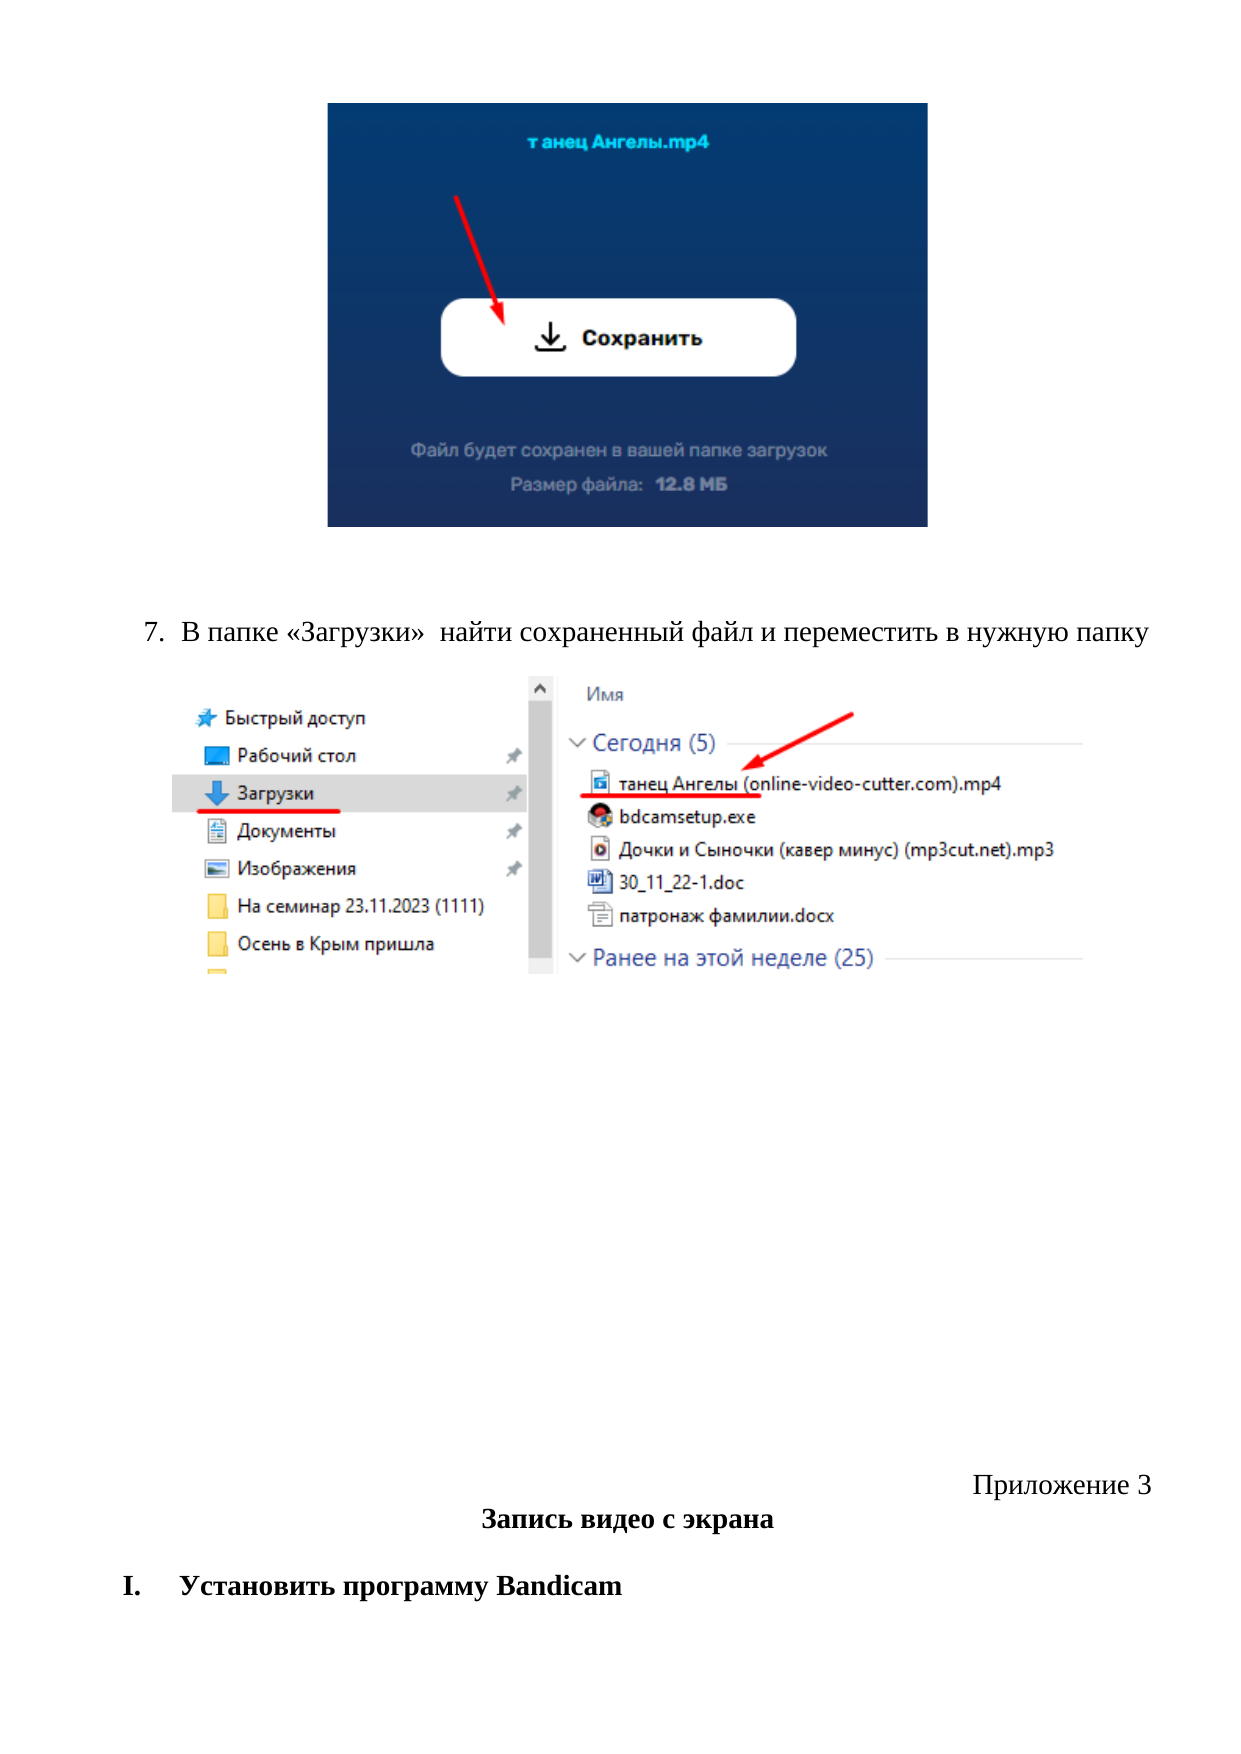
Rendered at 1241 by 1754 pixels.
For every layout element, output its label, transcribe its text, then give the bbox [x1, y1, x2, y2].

list В папке «Загрузки» найти сохраненный файл и переместить в нужную папку [141, 614, 1152, 647]
picture [172, 676, 1083, 974]
text Запись видео с экрана [103, 1501, 1152, 1534]
picture [327, 103, 928, 527]
text Приложение 3 [103, 1467, 1152, 1501]
list Установить программу Bandicam [141, 1568, 1152, 1602]
